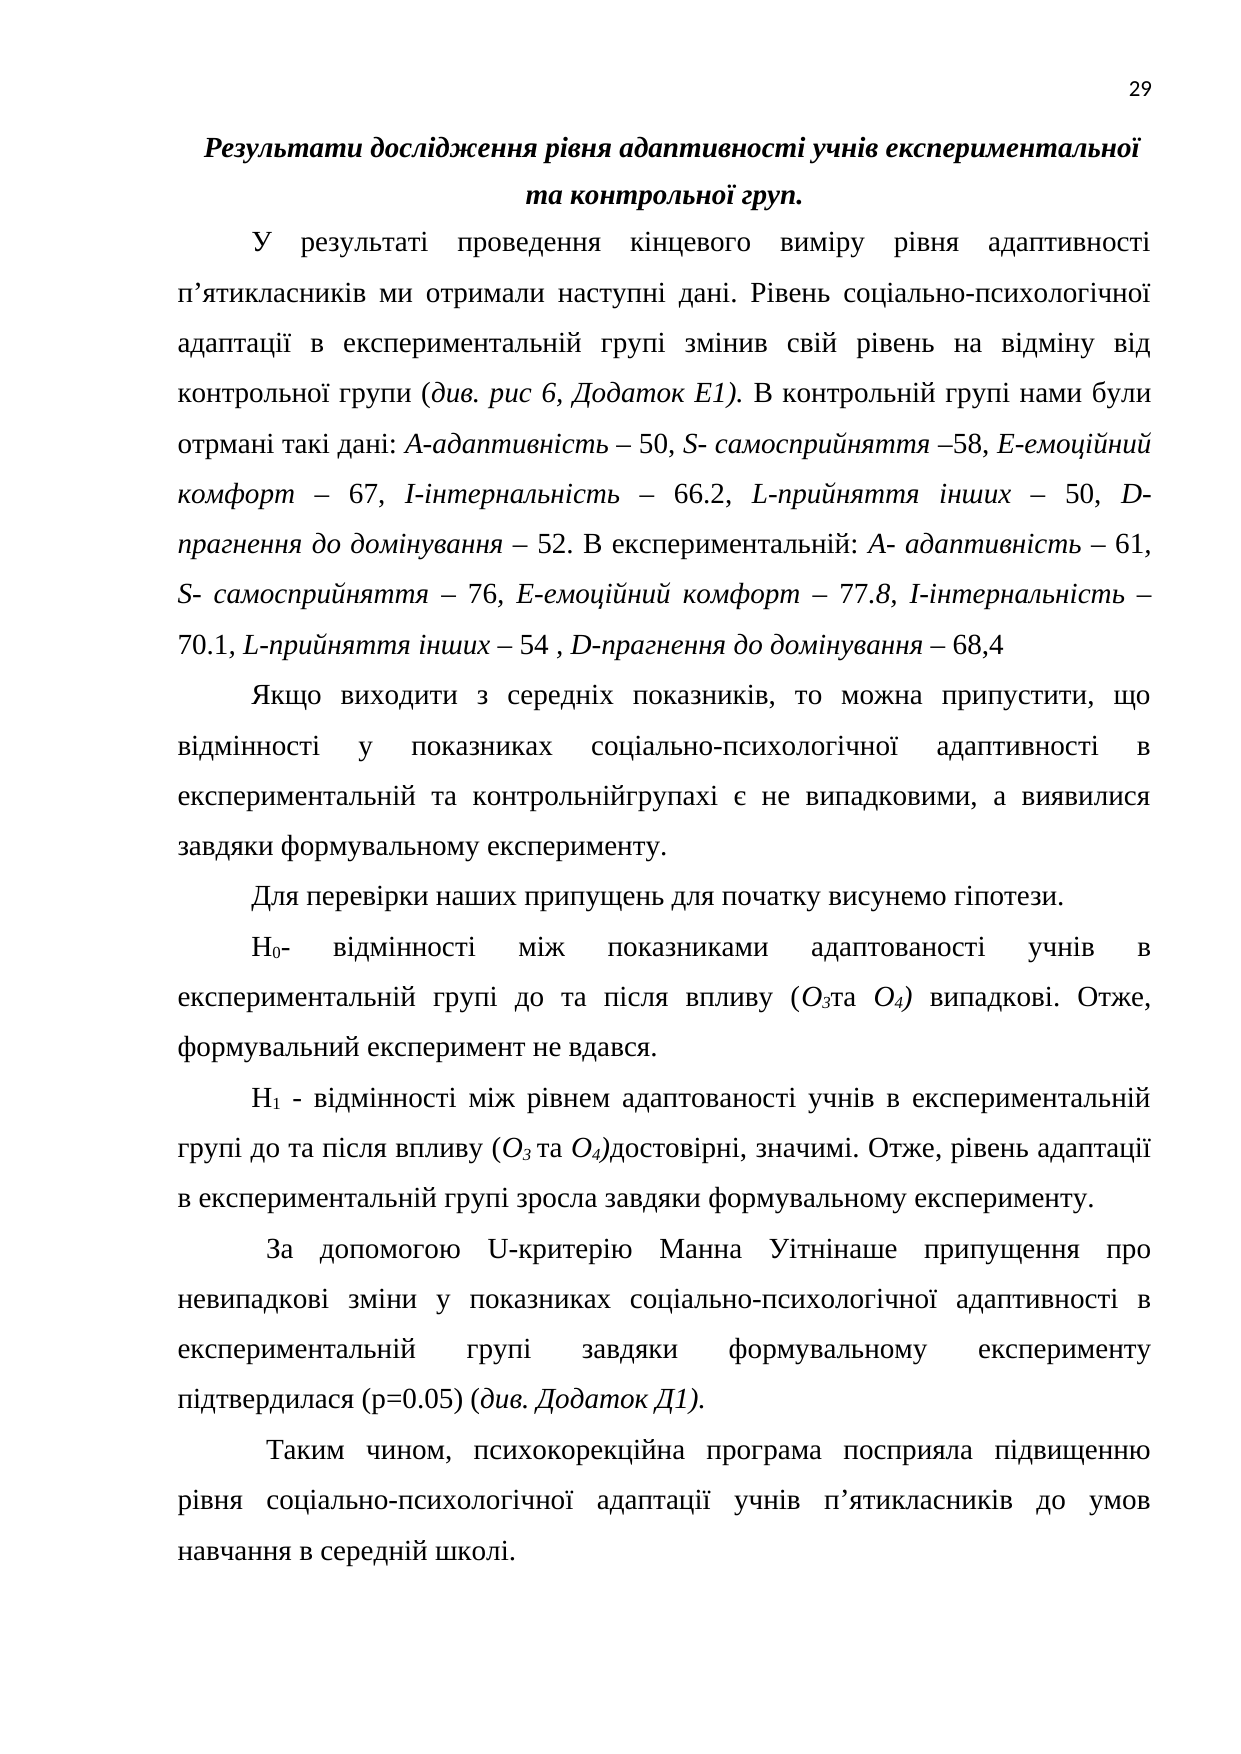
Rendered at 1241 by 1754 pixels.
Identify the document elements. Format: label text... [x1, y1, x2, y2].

text Н1 - відмінності між рівнем адаптованості учнів в експериментальній групі до та після впливу (О3 та О4)достовірні, значимі. Отже, рівень адаптації в експериментальній групі зросла завдяки формувальному експерименту. [177, 1080, 1152, 1214]
text Для перевірки наших припущень для початку висунемо гіпотези. [177, 878, 1152, 912]
text Результати дослідження рівня адаптивності учнів експериментальної та контрольної груп. [177, 130, 1152, 211]
text Н0- відмінності між показниками адаптованості учнів в експериментальній групі до та після впливу (О3та О4) випадкові. Отже, формувальний експеримент не вдався. [177, 929, 1152, 1063]
text За допомогою U-критерію Манна Уітнінаше припущення про невипадкові зміни у показниках соціально-психологічної адаптивності в експериментальній групі завдяки формувальному експерименту підтвердилася (р=0.05) (див. Додаток Д1). [177, 1231, 1152, 1415]
text Якщо виходити з середніх показників, то можна припустити, що відмінності у показниках соціально-психологічної адаптивності в експериментальній та контрольнійгрупахі є не випадковими, а виявилися завдяки формувальному експерименту. [177, 677, 1152, 862]
text Таким чином, психокорекційна програма посприяла підвищенню рівня соціально-психологічної адаптації учнів п’ятикласників до умов навчання в середній школі. [177, 1432, 1152, 1566]
text У результаті проведення кінцевого виміру рівня адаптивності п’ятикласників ми отримали наступні дані. Рівень соціально-психологічної адаптації в експериментальній групі змінив свій рівень на відміну від контрольної групи (див. рис 6, Додаток Е1). В контрольній групі нами були отрмані такі дані: А-адаптивність – 50, S- самосприйняття –58, E-емоційний комфорт – 67, I-інтернальність – 66.2, L-прийняття інших – 50, D-прагнення до домінування – 52. В експериментальній: А- адаптивність – 61, S- самосприйняття – 76, E-емоційний комфорт – 77.8, I-інтернальність – 70.1, L-прийняття інших – 54 , D-прагнення до домінування – 68,4 [177, 224, 1152, 661]
